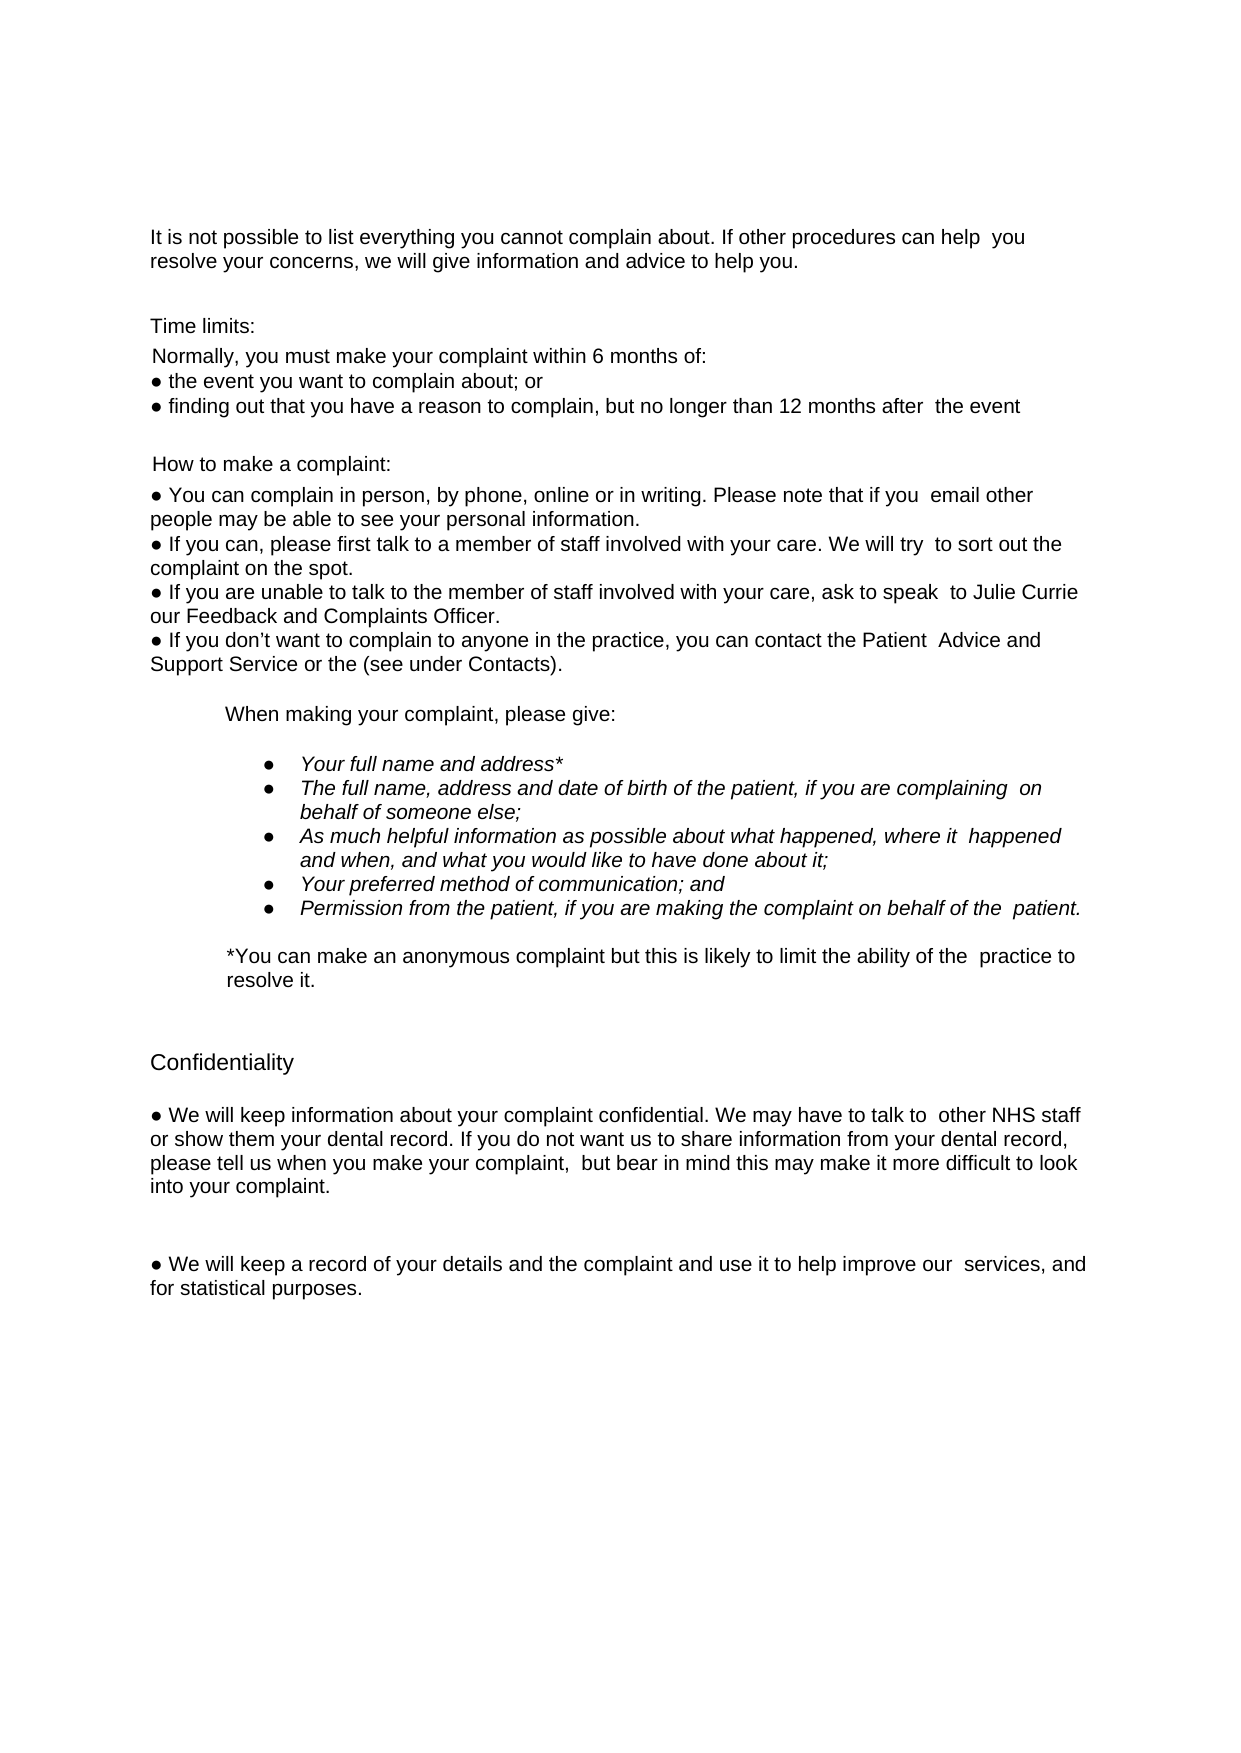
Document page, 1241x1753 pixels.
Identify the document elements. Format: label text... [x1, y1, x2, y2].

text Normally, you must make your complaint within 6 months of: [152, 344, 1098, 368]
text ● We will keep information about your complaint confidential. We may have to talk to other NHS staff or show them your dental record. If you do not want us to share information from your dental record, please tell us when you make your complaint, but bear in mind this may make it more difficult to look into your complaint. [150, 1103, 1098, 1198]
text Confidentiality [75, 1048, 1098, 1075]
list As much helpful information as possible about what happened, where it happened and when, and what you would like to have done about it; [262, 823, 1098, 871]
text ● We will keep a record of your details and the complaint and use it to help improve our services, and for statistical purposes. [150, 1252, 1098, 1300]
text When making your complaint, please give: [225, 702, 1098, 726]
list Your full name and address* [262, 752, 1098, 776]
text Time limits: [150, 313, 1098, 337]
text ● the event you want to complain about; or [75, 369, 1098, 393]
text How to make a complaint: [152, 452, 1098, 476]
text *You can make an anonymous complaint but this is likely to limit the ability of the practice to resolve it. [226, 945, 1098, 992]
list Permission from the patient, if you are making the complaint on behalf of the patient. [262, 895, 1098, 919]
text It is not possible to list everything you cannot complain about. If other procedures can help you resolve your concerns, we will give information and advice to help you. [150, 224, 1098, 272]
list Your preferred method of communication; and [262, 871, 1098, 895]
list The full name, address and date of birth of the patient, if you are complaining on behalf of someone else; [262, 776, 1098, 823]
text ● If you are unable to talk to the member of staff involved with your care, ask to speak to Julie Currie our Feedback and Complaints Officer. [150, 580, 1098, 628]
text ● If you can, please first talk to a member of staff involved with your care. We will try to sort out the complaint on the spot. [150, 532, 1098, 579]
text ● If you don’t want to complain to anyone in the practice, you can contact the Patient Advice and Support Service or the (see under Contacts). [150, 629, 1098, 676]
text ● finding out that you have a reason to complain, but no longer than 12 months after the event [75, 394, 1098, 418]
text ● You can complain in person, by phone, online or in writing. Please note that if you email other people may be able to see your personal information. [150, 483, 1098, 531]
